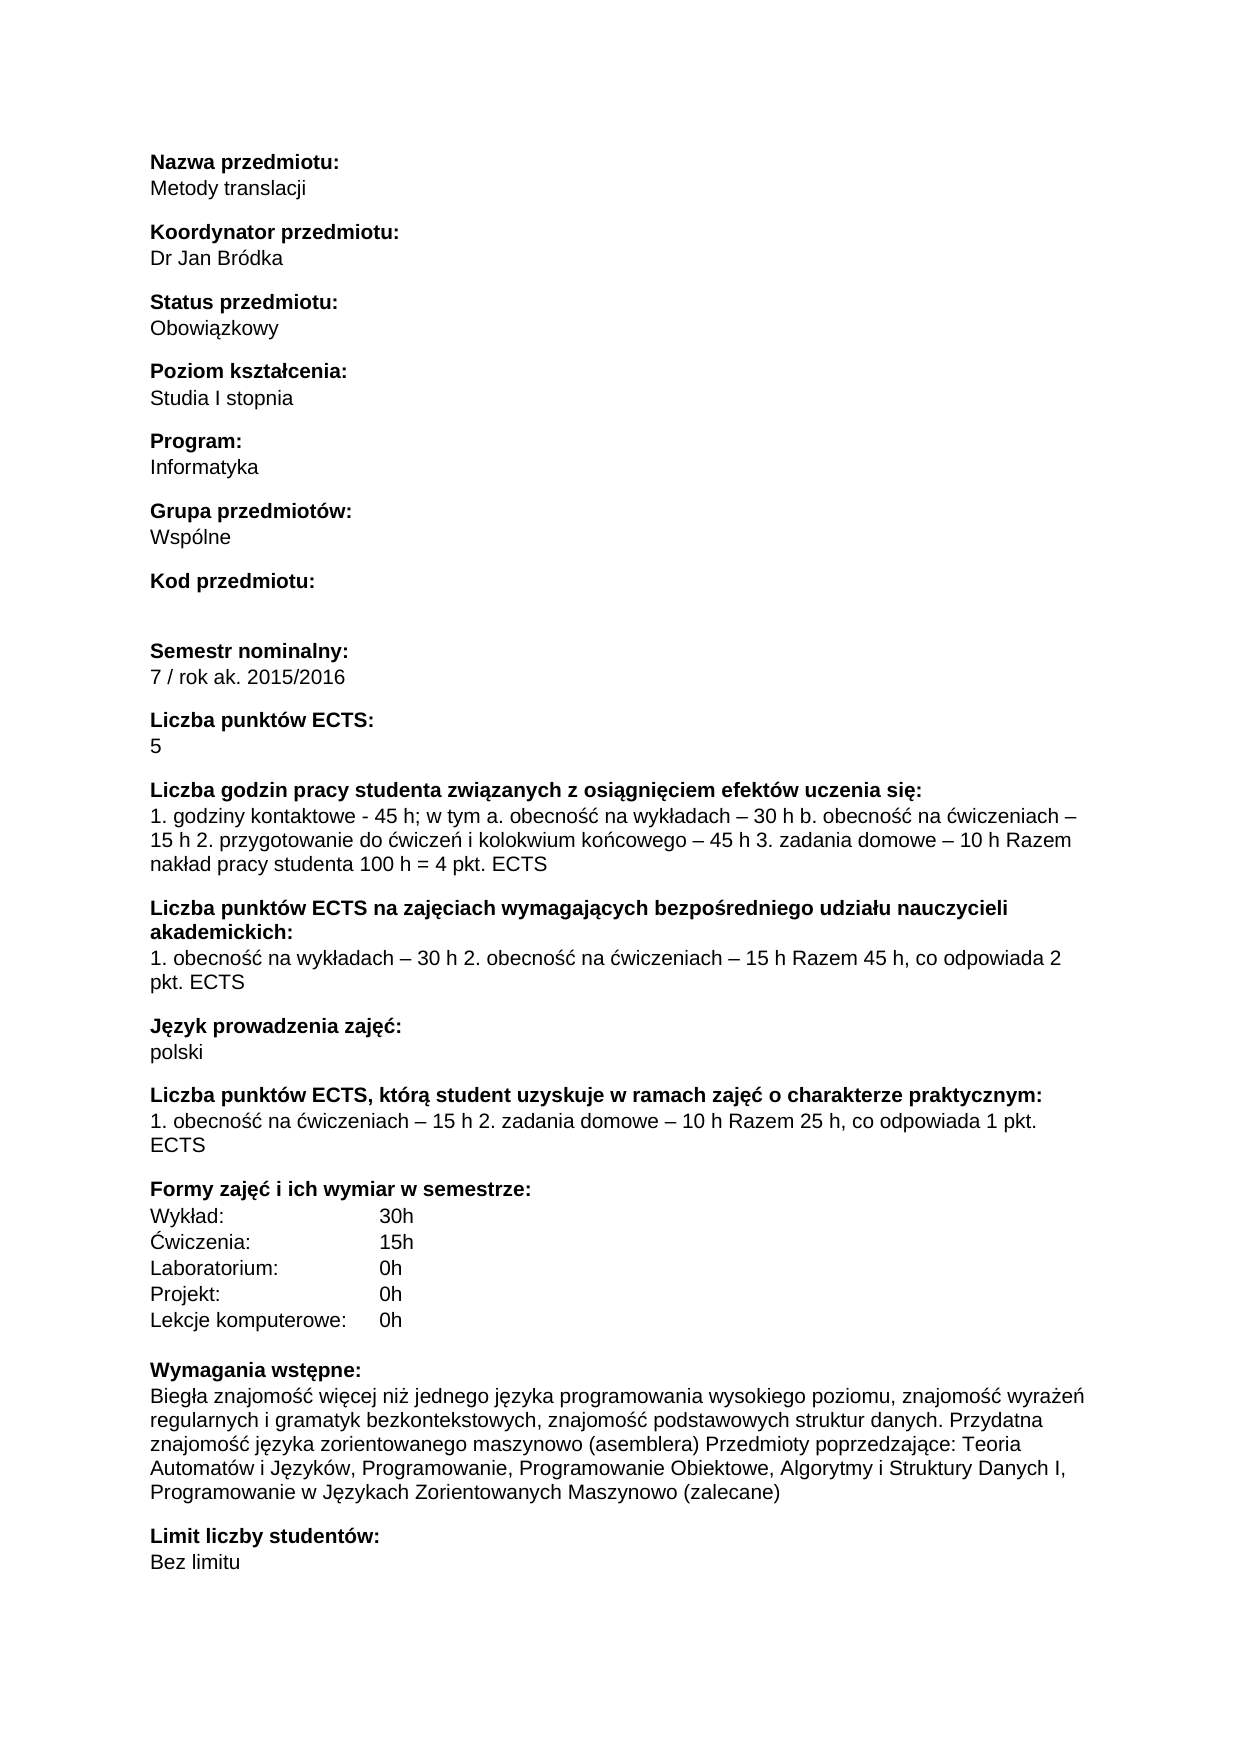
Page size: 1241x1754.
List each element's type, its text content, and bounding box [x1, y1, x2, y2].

text Liczba punktów ECTS: [150, 708, 1090, 732]
table_header 30h [369, 1204, 597, 1228]
text Wspólne [150, 525, 1090, 549]
table_cell 0h [369, 1306, 597, 1332]
text Koordynator przedmiotu: [150, 220, 1090, 244]
text Liczba punktów ECTS, którą student uzyskuje w ramach zajęć o charakterze praktycznym: [150, 1083, 1090, 1107]
text Informatyka [150, 455, 1090, 479]
text Biegła znajomość więcej niż jednego języka programowania wysokiego poziomu, znajomość wyrażeń regularnych i gramatyk bezkontekstowych, znajomość podstawowych struktur danych. Przydatna znajomość języka zorientowanego maszynowo (asemblera) Przedmioty poprzedzające: Teoria Automatów i Języków, Programowanie, Programowanie Obiektowe, Algorytmy i Struktury Danych I, Programowanie w Językach Zorientowanych Maszynowo (zalecane) [150, 1384, 1090, 1504]
text Liczba godzin pracy studenta związanych z osiągnięciem efektów uczenia się: [150, 778, 1090, 802]
text Metody translacji [150, 176, 1090, 200]
text Grupa przedmiotów: [150, 499, 1090, 523]
text Liczba punktów ECTS na zajęciach wymagających bezpośredniego udziału nauczycieli akademickich: [150, 896, 1090, 944]
text Obowiązkowy [150, 316, 1090, 339]
table_cell 0h [369, 1254, 597, 1280]
table_cell 0h [369, 1280, 597, 1306]
text Nazwa przedmiotu: [150, 150, 1090, 174]
table_cell Ćwiczenia: [140, 1230, 367, 1254]
text 1. obecność na ćwiczeniach – 15 h 2. zadania domowe – 10 h Razem 25 h, co odpowiada 1 pkt. ECTS [150, 1109, 1090, 1157]
text Status przedmiotu: [150, 289, 1090, 313]
text Kod przedmiotu: [150, 569, 1090, 593]
table_header Wykład: [140, 1204, 367, 1228]
text Semestr nominalny: [150, 638, 1090, 662]
text polski [150, 1039, 1090, 1063]
text Studia I stopnia [150, 385, 1090, 409]
text Wymagania wstępne: [150, 1358, 1090, 1382]
text Poziom kształcenia: [150, 359, 1090, 383]
text Dr Jan Bródka [150, 246, 1090, 270]
text Limit liczby studentów: [150, 1523, 1090, 1547]
text Program: [150, 429, 1090, 453]
text Formy zajęć i ich wymiar w semestrze: [150, 1177, 1090, 1201]
text 7 / rok ak. 2015/2016 [150, 664, 1090, 688]
text 5 [150, 734, 1090, 758]
text Bez limitu [150, 1549, 1090, 1573]
table_cell Laboratorium: [140, 1256, 367, 1280]
table_cell 15h [369, 1228, 597, 1254]
text 1. godziny kontaktowe - 45 h; w tym a. obecność na wykładach – 30 h b. obecność na ćwiczeniach – 15 h 2. przygotowanie do ćwiczeń i kolokwium końcowego – 45 h 3. zadania domowe – 10 h Razem nakład pracy studenta 100 h = 4 pkt. ECTS [150, 804, 1090, 876]
table_cell Projekt: [140, 1282, 367, 1306]
text Język prowadzenia zajęć: [150, 1013, 1090, 1037]
text 1. obecność na wykładach – 30 h 2. obecność na ćwiczeniach – 15 h Razem 45 h, co odpowiada 2 pkt. ECTS [150, 946, 1090, 994]
table_cell Lekcje komputerowe: [140, 1308, 367, 1332]
